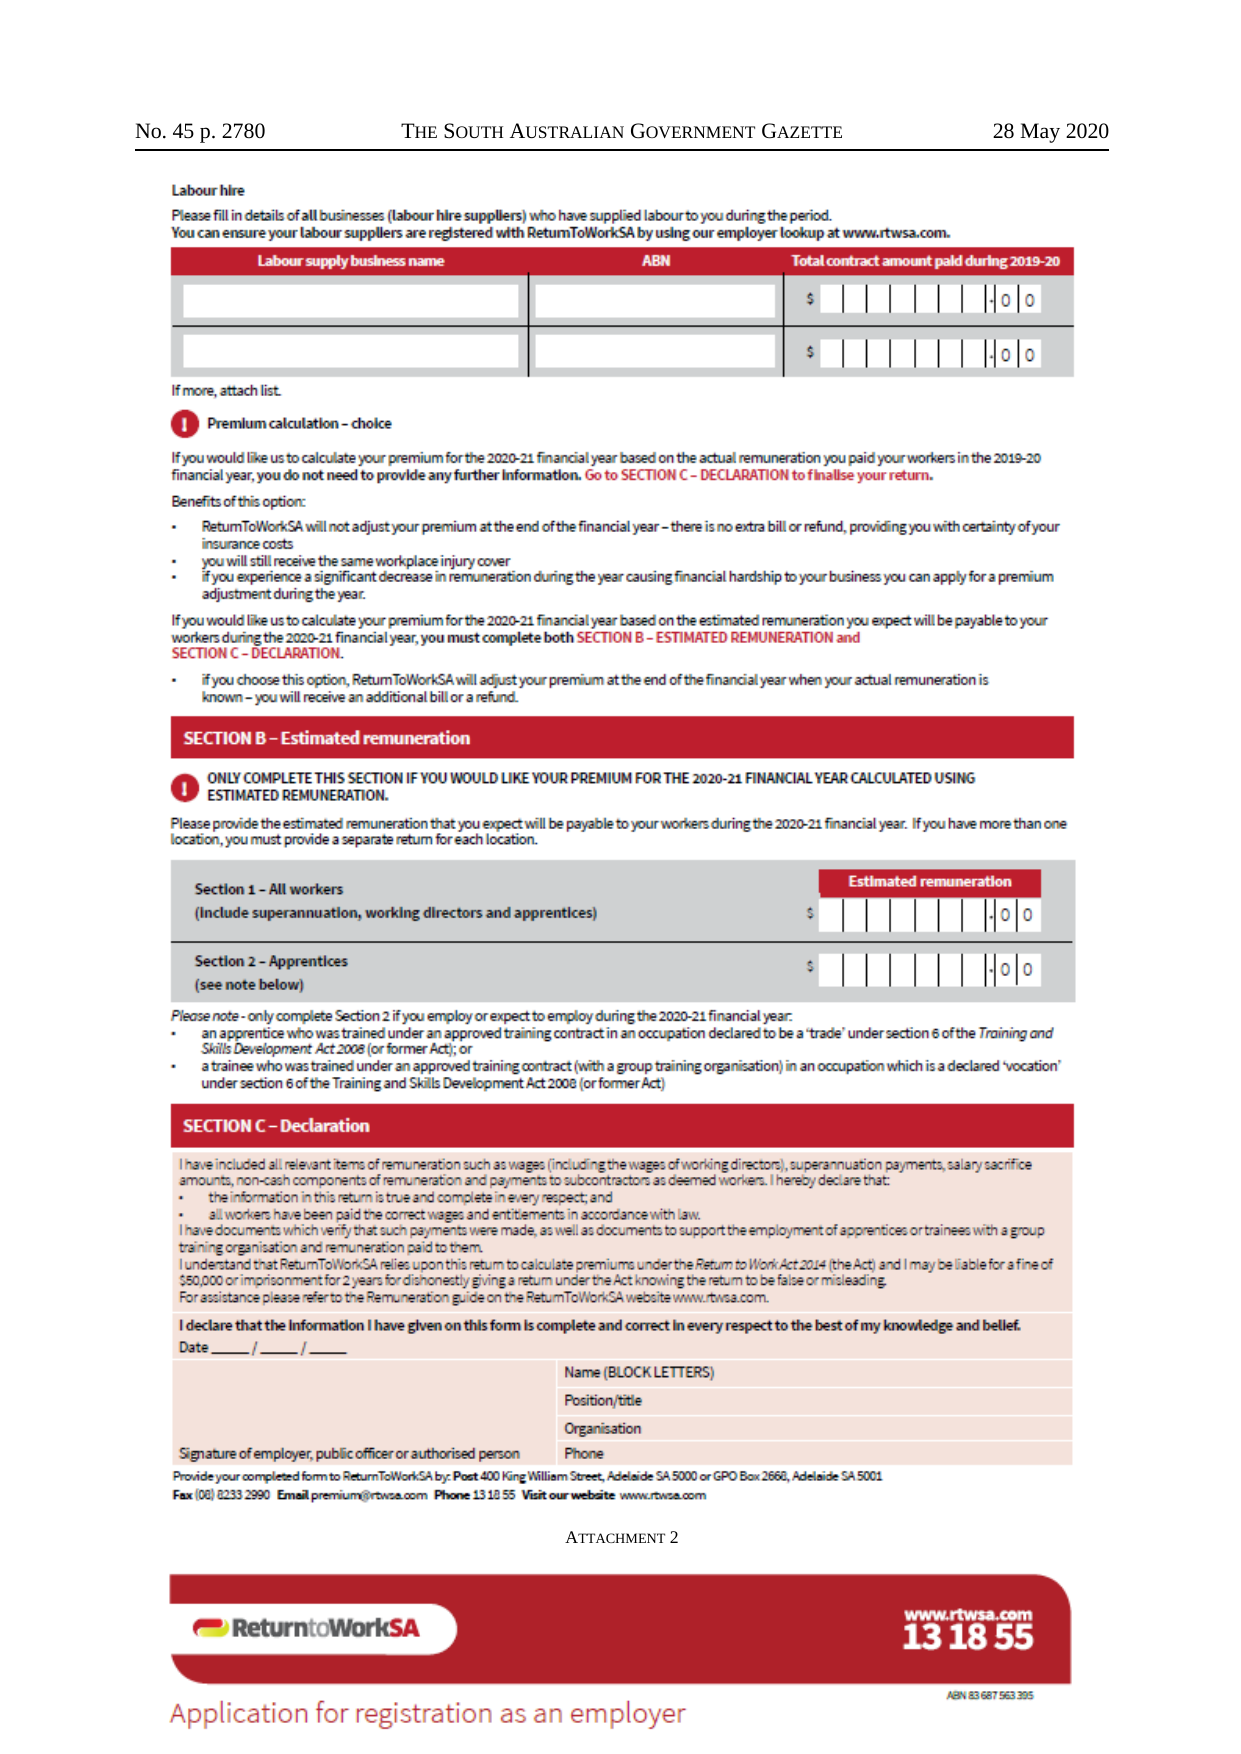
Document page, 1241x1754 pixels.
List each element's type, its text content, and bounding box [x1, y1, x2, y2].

picture [162, 1565, 1086, 1754]
title Attachment 2 [135, 1529, 1109, 1547]
picture [154, 174, 1093, 1509]
